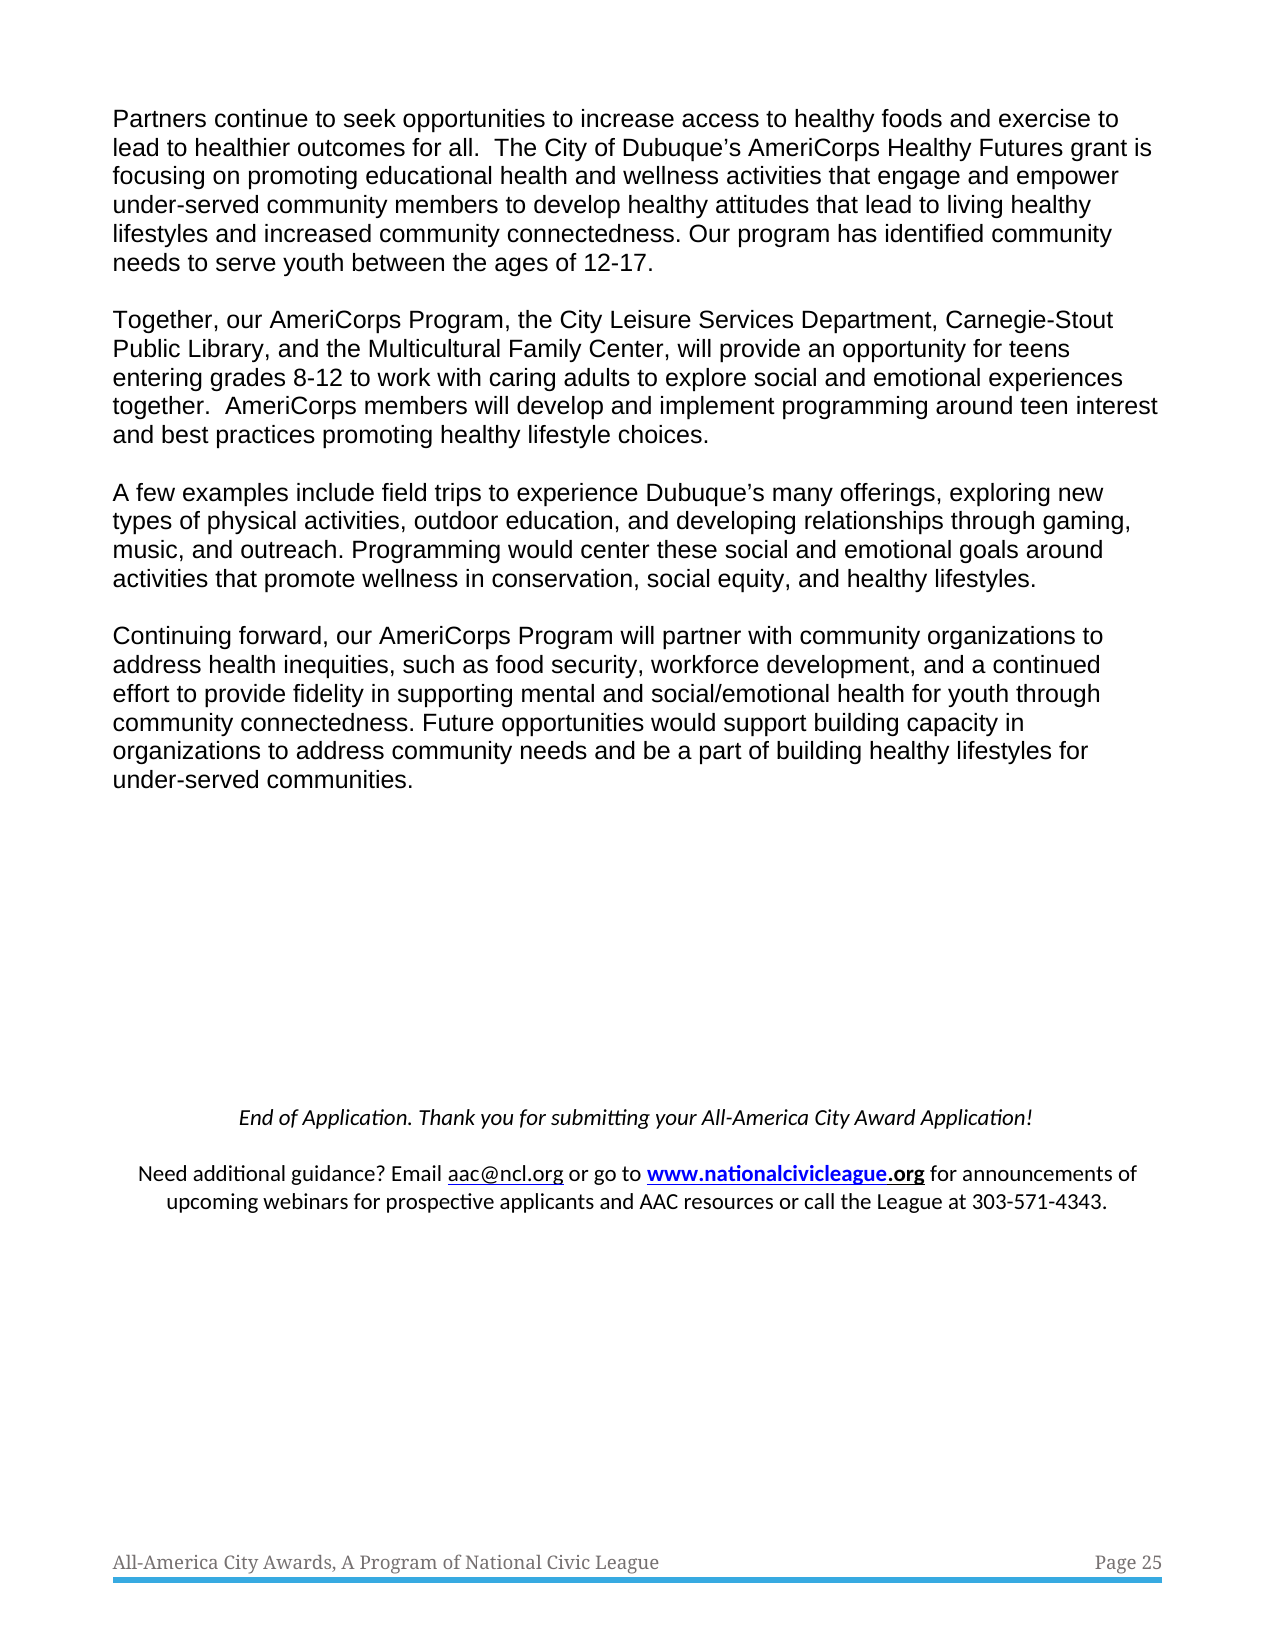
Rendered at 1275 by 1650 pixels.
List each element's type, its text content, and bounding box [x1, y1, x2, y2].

text Partners continue to seek opportunities to increase access to healthy foods and exercise to lead to healthier outcomes for all. The City of Dubuque’s AmeriCorps Healthy Futures grant is focusing on promoting educational health and wellness activities that engage and empower under-served community members to develop healthy attitudes that lead to living healthy lifestyles and increased community connectedness. Our program has identified community needs to serve youth between the ages of 12-17. [112, 104, 1162, 276]
text A few examples include field trips to experience Dubuque’s many offerings, exploring new types of physical activities, outdoor education, and developing relationships through gaming, music, and outreach. Programming would center these social and emotional goals around activities that promote wellness in conservation, social equity, and healthy lifestyles. [112, 477, 1162, 592]
text Need additional guidance? Email aac@ncl.org or go to www.nationalcivicleague.org for announcements of upcoming webinars for prospective applicants and AAC resources or call the League at 303-571-4343. [112, 1159, 1162, 1216]
text Continuing forward, our AmeriCorps Program will partner with community organizations to address health inequities, such as food security, workforce development, and a continued effort to provide fidelity in supporting mental and social/emotional health for youth through community connectedness. Future opportunities would support building capacity in organizations to address community needs and be a part of building healthy lifestyles for under-served communities. [112, 621, 1162, 794]
text End of Application. Thank you for submitting your All-America City Award Application! [112, 1103, 1162, 1131]
text Together, our AmeriCorps Program, the City Leisure Services Department, Carnegie-Stout Public Library, and the Multicultural Family Center, will provide an opportunity for teens entering grades 8-12 to work with caring adults to explore social and emotional experiences together. AmeriCorps members will develop and implement programming around teen interest and best practices promoting healthy lifestyle choices. [112, 305, 1162, 449]
